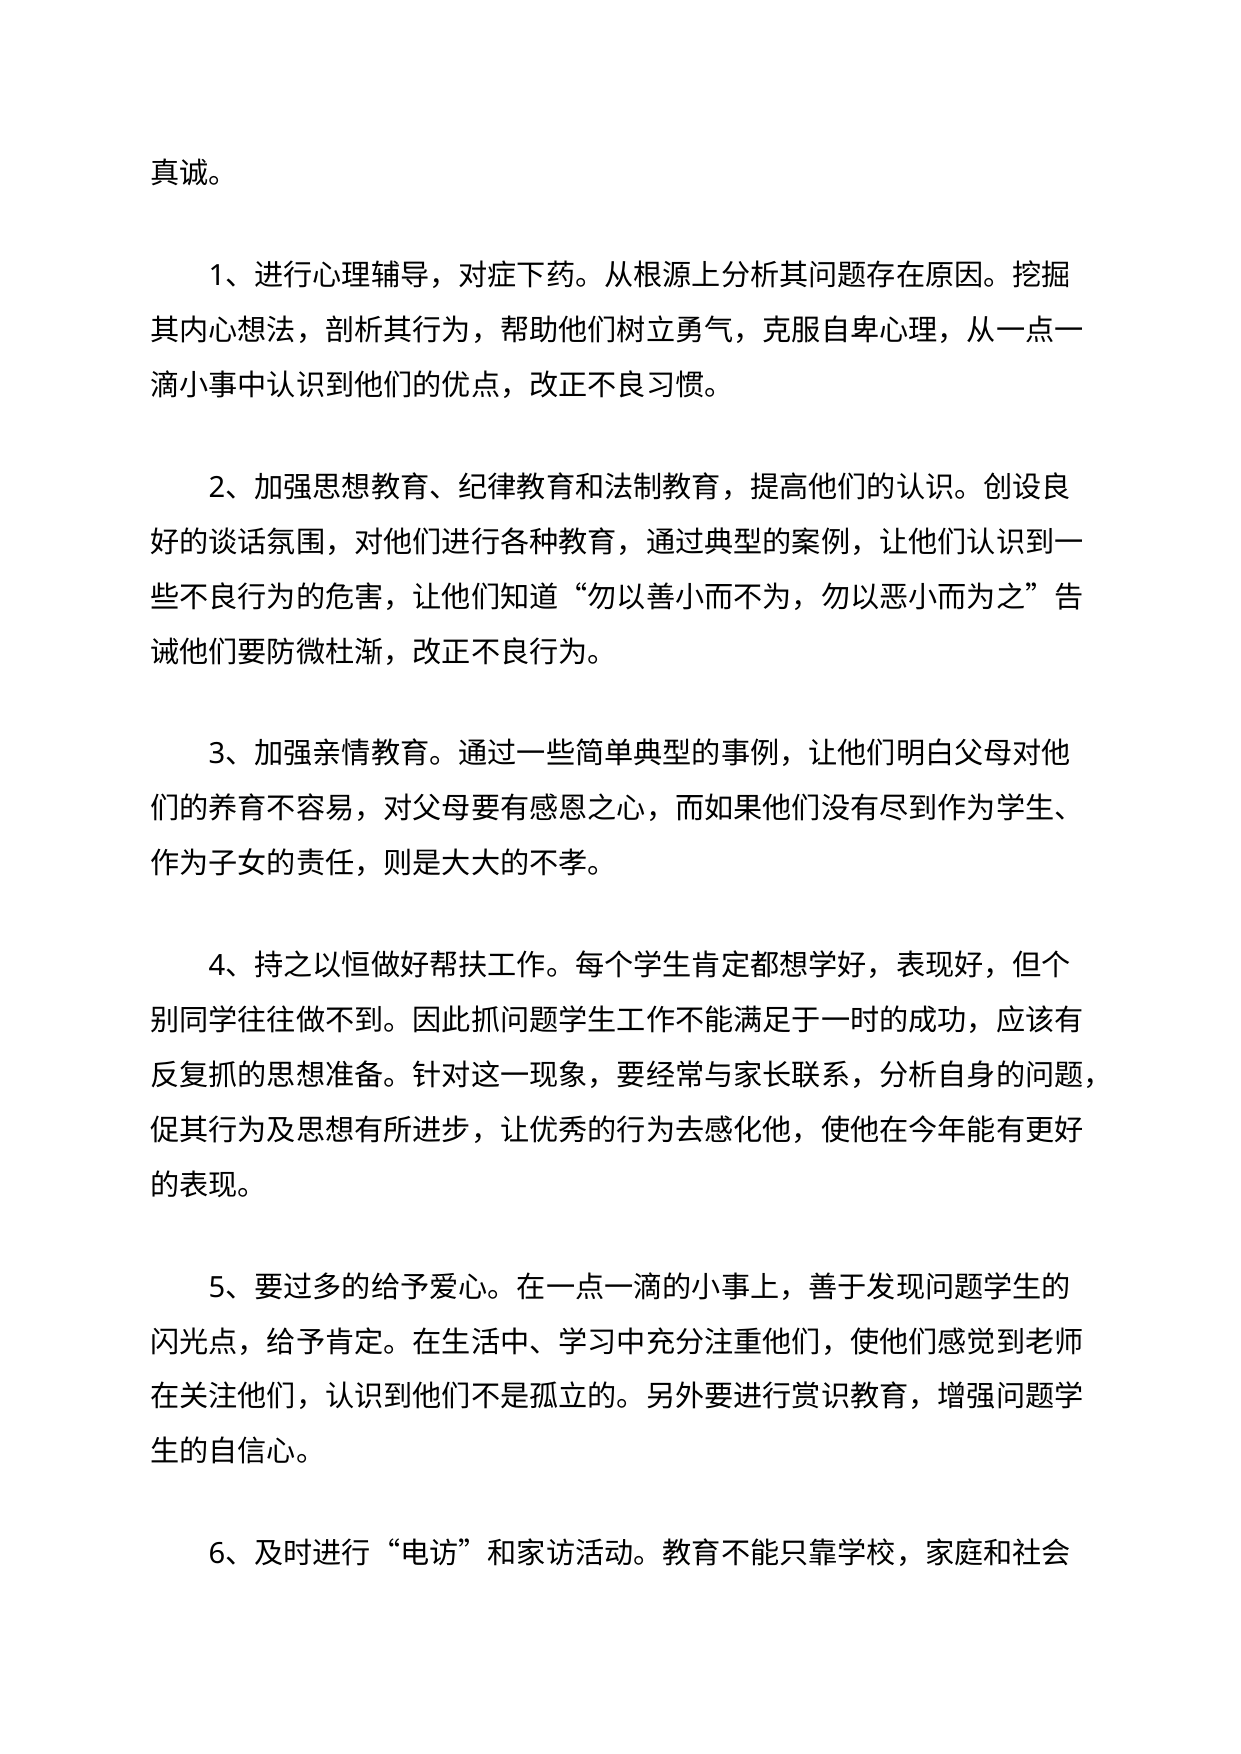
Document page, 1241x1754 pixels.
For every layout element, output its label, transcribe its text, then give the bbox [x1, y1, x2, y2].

text 2、加强思想教育、纪律教育和法制教育，提高他们的认识。创设良好的谈话氛围，对他们进行各种教育，通过典型的案例，让他们认识到一些不良行为的危害，让他们知道“勿以善小而不为，勿以恶小而为之”告诫他们要防微杜渐，改正不良行为。 [150, 463, 1090, 671]
text 3、加强亲情教育。通过一些简单典型的事例，让他们明白父母对他们的养育不容易，对父母要有感恩之心，而如果他们没有尽到作为学生、作为子女的责任，则是大大的不孝。 [150, 730, 1090, 882]
text 5、要过多的给予爱心。在一点一滴的小事上，善于发现问题学生的闪光点，给予肯定。在生活中、学习中充分注重他们，使他们感觉到老师在关注他们，认识到他们不是孤立的。另外要进行赏识教育，增强问题学生的自信心。 [150, 1263, 1090, 1470]
text 4、持之以恒做好帮扶工作。每个学生肯定都想学好，表现好，但个别同学往往做不到。因此抓问题学生工作不能满足于一时的成功，应该有反复抓的思想准备。针对这一现象，要经常与家长联系，分析自身的问题，促其行为及思想有所进步，让优秀的行为去感化他，使他在今年能有更好的表现。 [150, 942, 1090, 1204]
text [150, 150, 1090, 192]
text 1、进行心理辅导，对症下药。从根源上分析其问题存在原因。挖掘其内心想法，剖析其行为，帮助他们树立勇气，克服自卑心理，从一点一滴小事中认识到他们的优点，改正不良习惯。 [150, 252, 1090, 404]
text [150, 1530, 1090, 1572]
